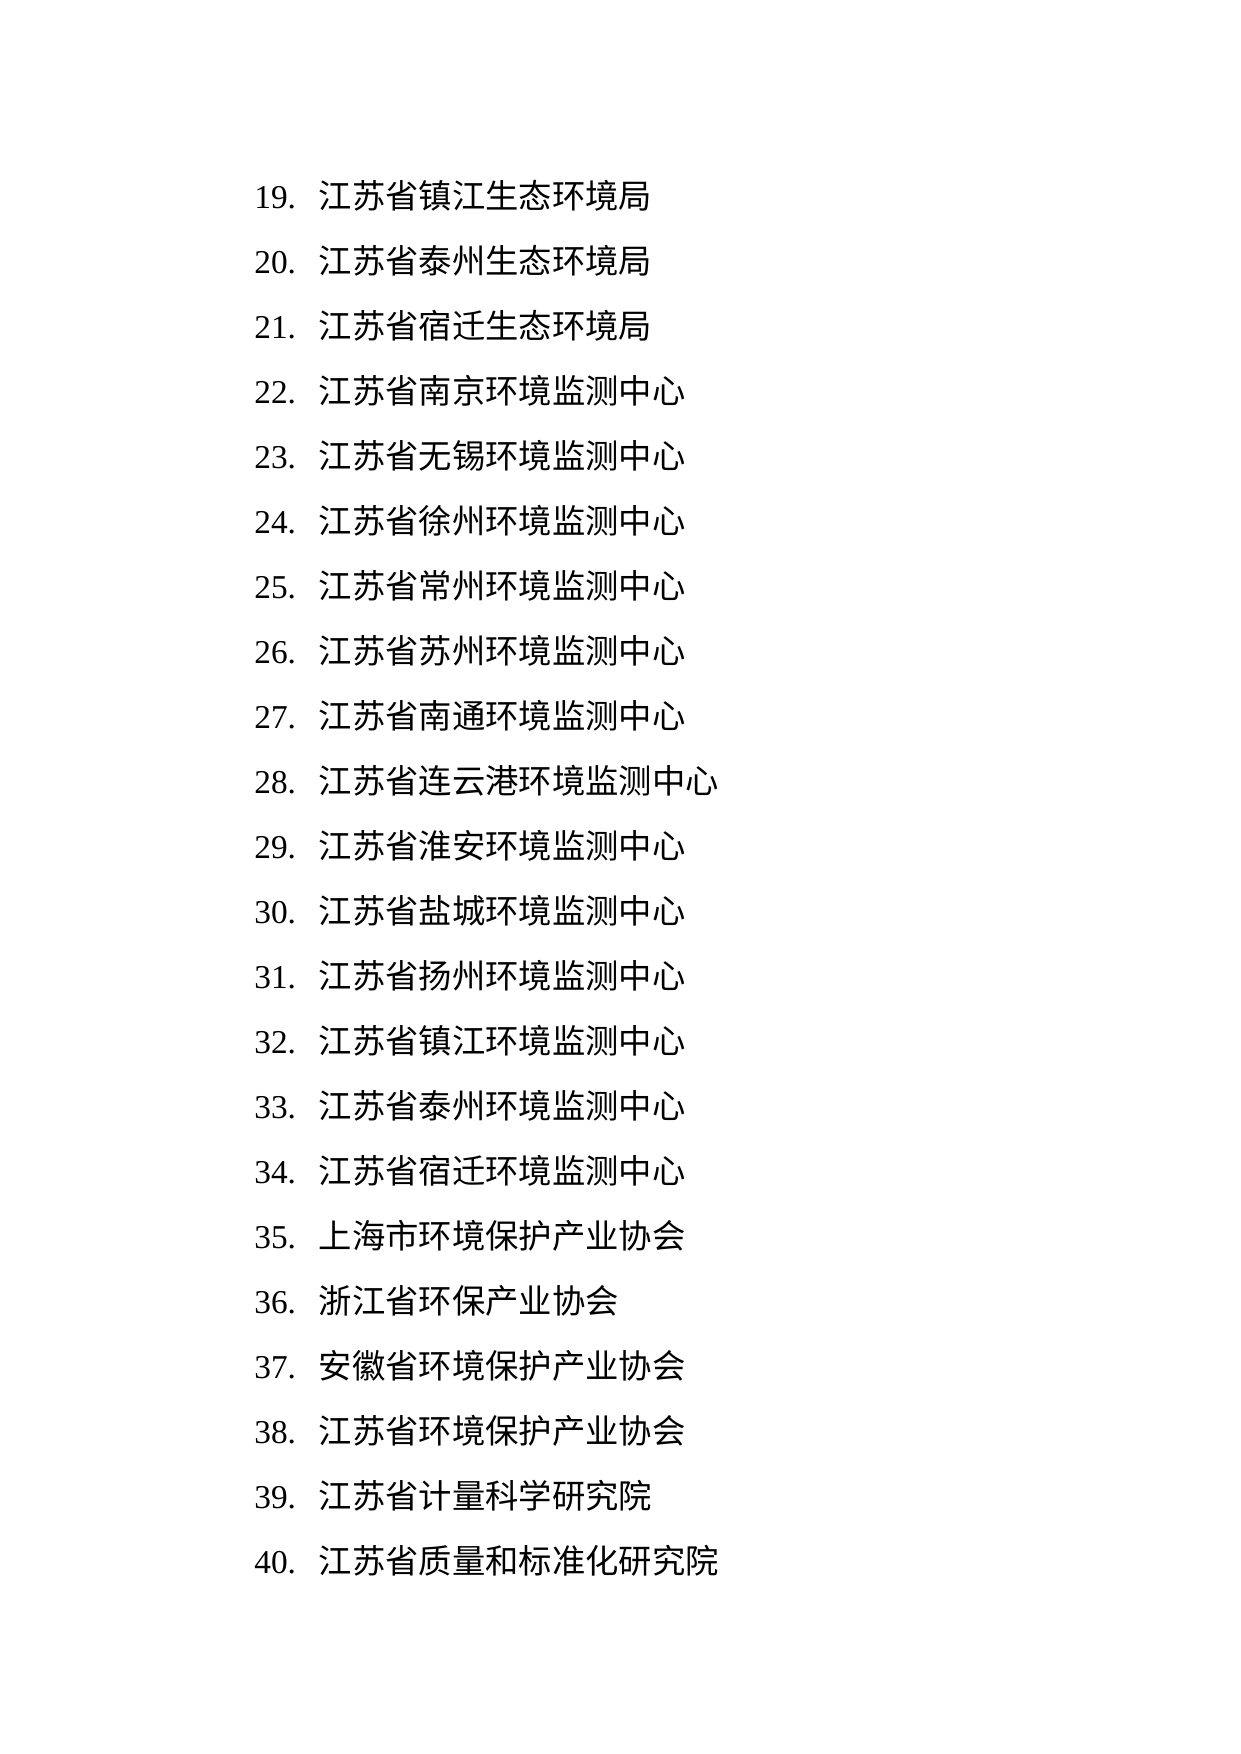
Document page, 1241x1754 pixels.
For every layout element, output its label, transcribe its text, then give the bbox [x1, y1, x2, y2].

list 安徽省环境保护产业协会 [187, 1332, 1053, 1397]
list 江苏省淮安环境监测中心 [187, 812, 1053, 877]
list 江苏省南通环境监测中心 [187, 682, 1053, 747]
list 江苏省南京环境监测中心 [187, 357, 1053, 422]
list 江苏省环境保护产业协会 [187, 1397, 1053, 1462]
list 江苏省连云港环境监测中心 [187, 747, 1053, 812]
list 江苏省常州环境监测中心 [187, 552, 1053, 617]
list 江苏省徐州环境监测中心 [187, 487, 1053, 552]
list 江苏省苏州环境监测中心 [187, 617, 1053, 682]
list 江苏省泰州环境监测中心 [187, 1072, 1053, 1137]
list 江苏省计量科学研究院 [187, 1462, 1053, 1527]
list 江苏省镇江环境监测中心 [187, 1007, 1053, 1072]
list 江苏省质量和标准化研究院 [187, 1527, 1053, 1592]
list 江苏省宿迁环境监测中心 [187, 1137, 1053, 1202]
list 江苏省镇江生态环境局 [187, 162, 1053, 227]
list 江苏省扬州环境监测中心 [187, 942, 1053, 1007]
list 江苏省盐城环境监测中心 [187, 877, 1053, 942]
list 江苏省宿迁生态环境局 [187, 292, 1053, 357]
list 浙江省环保产业协会 [187, 1267, 1053, 1332]
list 江苏省无锡环境监测中心 [187, 422, 1053, 487]
list 上海市环境保护产业协会 [187, 1202, 1053, 1267]
list 江苏省泰州生态环境局 [187, 227, 1053, 292]
